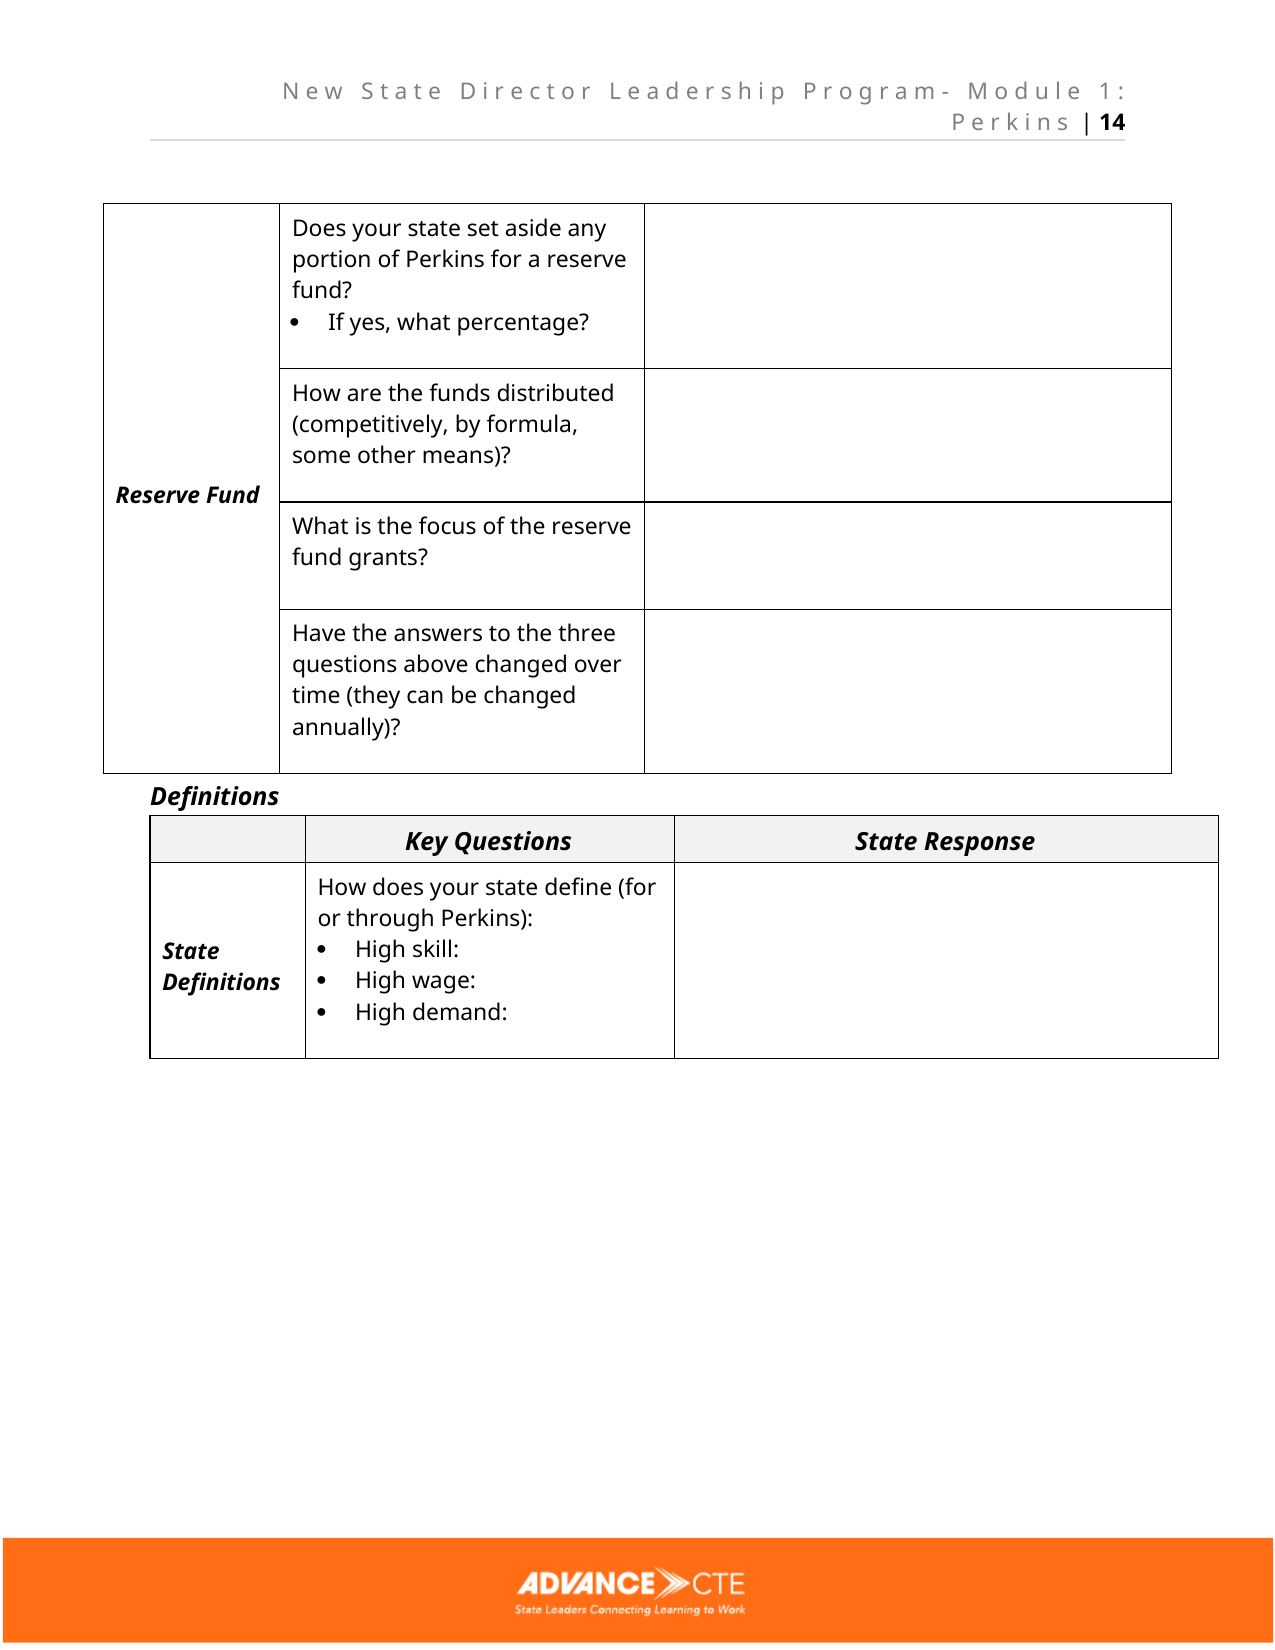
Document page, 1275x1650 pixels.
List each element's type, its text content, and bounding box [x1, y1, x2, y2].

table_cell State Definitions [151, 863, 305, 1058]
table_cell How are the funds distributed (competitively, by formula, some other means)? [280, 369, 644, 501]
table_header [151, 816, 305, 862]
table_cell [645, 503, 1171, 608]
table_cell [645, 610, 1171, 773]
table_header State Response [675, 816, 1218, 862]
table_cell [675, 863, 1218, 1058]
table_cell Have the answers to the three questions above changed over time (they can be changed annually)? [280, 610, 644, 773]
subtitle Definitions [150, 778, 1125, 812]
table_header Key Questions [306, 816, 674, 862]
table_header Does your state set aside any portion of Perkins for a reserve fund? If yes, what percentage? [280, 204, 644, 368]
table_header [645, 204, 1171, 368]
table_cell How does your state define (for or through Perkins): High skill: High wage: High demand: [306, 863, 674, 1058]
table_cell [645, 369, 1171, 501]
table_header Reserve Fund [104, 204, 279, 773]
picture [500, 1551, 763, 1634]
table_cell What is the focus of the reserve fund grants? [280, 503, 644, 608]
